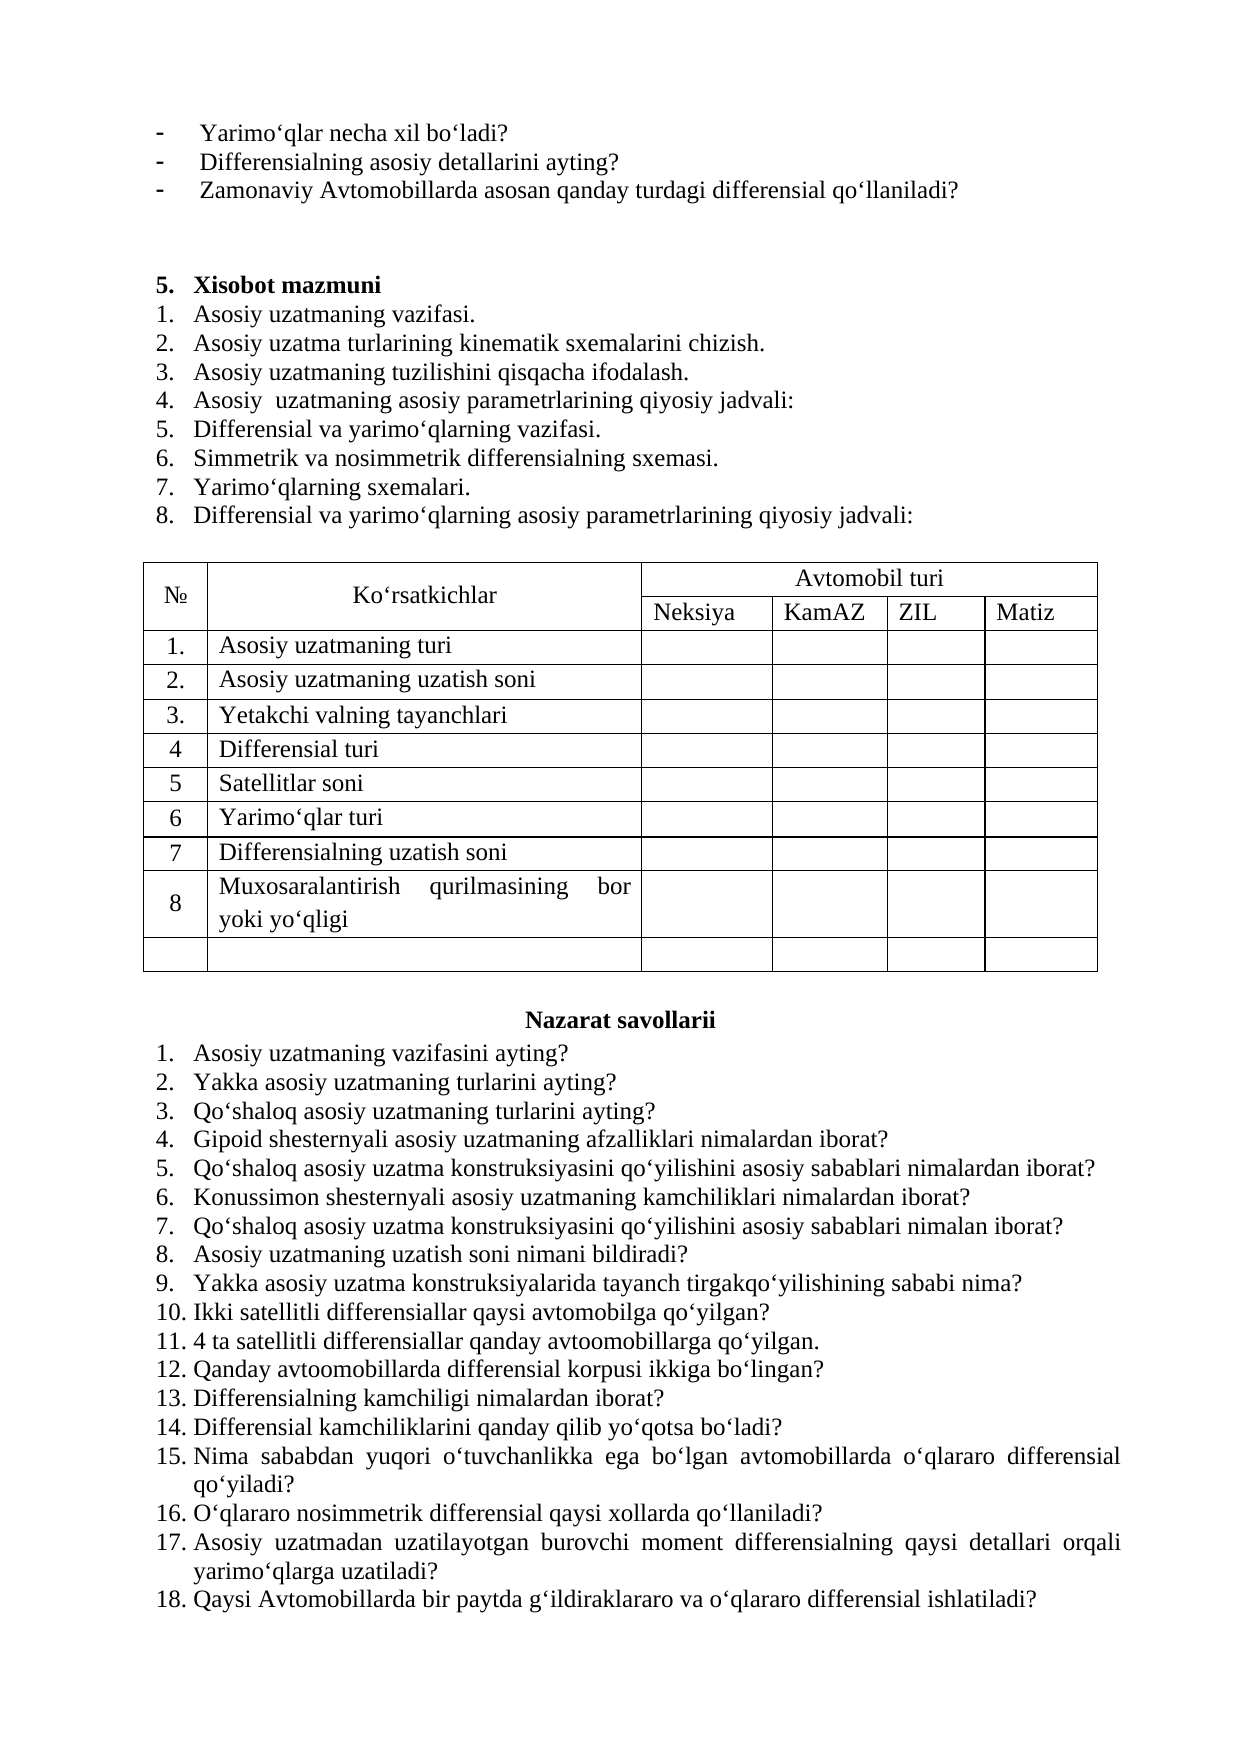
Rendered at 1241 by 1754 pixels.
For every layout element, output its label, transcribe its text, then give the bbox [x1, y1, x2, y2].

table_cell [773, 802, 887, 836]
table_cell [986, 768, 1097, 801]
list Nima sababdan yuqori o‘tuvchanlikka ega bo‘lgan avtomobillarda o‘qlararo differensial qo‘yiladi? [156, 1441, 1122, 1498]
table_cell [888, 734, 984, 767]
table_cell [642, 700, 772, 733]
list Ikki satellitli differensiallar qaysi avtomobilga qo‘yilgan? [156, 1297, 1122, 1326]
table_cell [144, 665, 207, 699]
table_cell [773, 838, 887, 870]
list O‘qlararo nosimmetrik differensial qaysi xollarda qo‘llaniladi? [156, 1498, 1122, 1527]
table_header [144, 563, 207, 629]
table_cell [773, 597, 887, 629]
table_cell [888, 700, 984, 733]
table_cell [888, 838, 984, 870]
list Yakka asosiy uzatma konstruksiyalarida tayanch tirgakqo‘yilishining sababi nima? [156, 1268, 1122, 1297]
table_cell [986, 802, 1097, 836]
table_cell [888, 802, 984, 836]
list Asosiy uzatma turlarining kinematik sxemalarini chizish. [156, 328, 1122, 357]
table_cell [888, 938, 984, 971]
list Xisobot mazmuni [156, 270, 1122, 299]
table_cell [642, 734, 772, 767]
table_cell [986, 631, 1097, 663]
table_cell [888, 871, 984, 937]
list Zamonaviy Avtomobillarda asosan qanday turdagi differensial qo‘llaniladi? [156, 176, 1122, 204]
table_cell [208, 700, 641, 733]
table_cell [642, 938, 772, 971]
list 4 ta satellitli differensiallar qanday avtoomobillarga qo‘yilgan. [156, 1326, 1122, 1354]
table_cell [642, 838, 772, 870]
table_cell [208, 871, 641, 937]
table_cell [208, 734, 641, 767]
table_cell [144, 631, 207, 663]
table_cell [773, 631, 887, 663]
list Yakka asosiy uzatmaning turlarini ayting? [156, 1067, 1122, 1096]
list Simmetrik va nosimmetrik differensialning sxemasi. [156, 443, 1122, 472]
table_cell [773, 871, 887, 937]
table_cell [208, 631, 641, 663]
list Asosiy uzatmaning asosiy parametrlarining qiyosiy jadvali: [156, 385, 1122, 414]
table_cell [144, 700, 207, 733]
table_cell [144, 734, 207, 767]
list Qanday avtoomobillarda differensial korpusi ikkiga bo‘lingan? [156, 1354, 1122, 1383]
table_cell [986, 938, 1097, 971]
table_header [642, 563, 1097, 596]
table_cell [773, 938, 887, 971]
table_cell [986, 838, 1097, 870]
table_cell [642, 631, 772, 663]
list Gipoid shesternyali asosiy uzatmaning afzalliklari nimalardan iborat? [156, 1124, 1122, 1153]
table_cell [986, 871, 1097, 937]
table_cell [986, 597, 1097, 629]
list Konussimon shesternyali asosiy uzatmaning kamchiliklari nimalardan iborat? [156, 1182, 1122, 1211]
list Yarimo‘qlarning sxemalari. [156, 472, 1122, 500]
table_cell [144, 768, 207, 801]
list Differensial va yarimo‘qlarning asosiy parametrlarining qiyosiy jadvali: [156, 500, 1122, 529]
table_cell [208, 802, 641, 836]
list Qo‘shaloq asosiy uzatma konstruksiyasini qo‘yilishini asosiy sabablari nimalan iborat? [156, 1211, 1122, 1239]
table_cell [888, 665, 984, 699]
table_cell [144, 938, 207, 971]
list Asosiy uzatmaning vazifasi. [156, 299, 1122, 328]
list Differensial va yarimo‘qlarning vazifasi. [156, 414, 1122, 443]
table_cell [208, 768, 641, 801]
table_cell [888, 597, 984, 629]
list Asosiy uzatmaning vazifasini ayting? [156, 1038, 1122, 1067]
text Nazarat savollarii [118, 1005, 1122, 1034]
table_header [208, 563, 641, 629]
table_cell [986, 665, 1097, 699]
list Asosiy uzatmaning tuzilishini qisqacha ifodalash. [156, 357, 1122, 385]
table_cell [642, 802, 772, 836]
list Asosiy uzatmadan uzatilayotgan burovchi moment differensialning qaysi detallari orqali yarimo‘qlarga uzatiladi? [156, 1527, 1122, 1584]
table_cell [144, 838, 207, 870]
list Differensialning asosiy detallarini ayting? [156, 147, 1122, 176]
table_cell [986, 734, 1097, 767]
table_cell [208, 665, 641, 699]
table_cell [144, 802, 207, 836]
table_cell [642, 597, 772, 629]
list Qaysi Avtomobillarda bir paytda g‘ildiraklararo va o‘qlararo differensial ishlatiladi? [156, 1584, 1122, 1613]
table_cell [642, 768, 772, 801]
list Asosiy uzatmaning uzatish soni nimani bildiradi? [156, 1239, 1122, 1268]
list Differensial kamchiliklarini qanday qilib yo‘qotsa bo‘ladi? [156, 1412, 1122, 1441]
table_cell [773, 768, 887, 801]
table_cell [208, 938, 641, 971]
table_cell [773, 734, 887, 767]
list Qo‘shaloq asosiy uzatmaning turlarini ayting? [156, 1096, 1122, 1124]
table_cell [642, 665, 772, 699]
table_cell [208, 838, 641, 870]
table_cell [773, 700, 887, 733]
list Yarimo‘qlar necha xil bo‘ladi? [156, 118, 1122, 147]
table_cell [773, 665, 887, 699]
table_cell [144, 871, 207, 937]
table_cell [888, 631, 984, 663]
list Qo‘shaloq asosiy uzatma konstruksiyasini qo‘yilishini asosiy sabablari nimalardan iborat? [156, 1153, 1122, 1182]
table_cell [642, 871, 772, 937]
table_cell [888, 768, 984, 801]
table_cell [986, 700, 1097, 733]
list Differensialning kamchiligi nimalardan iborat? [156, 1383, 1122, 1412]
